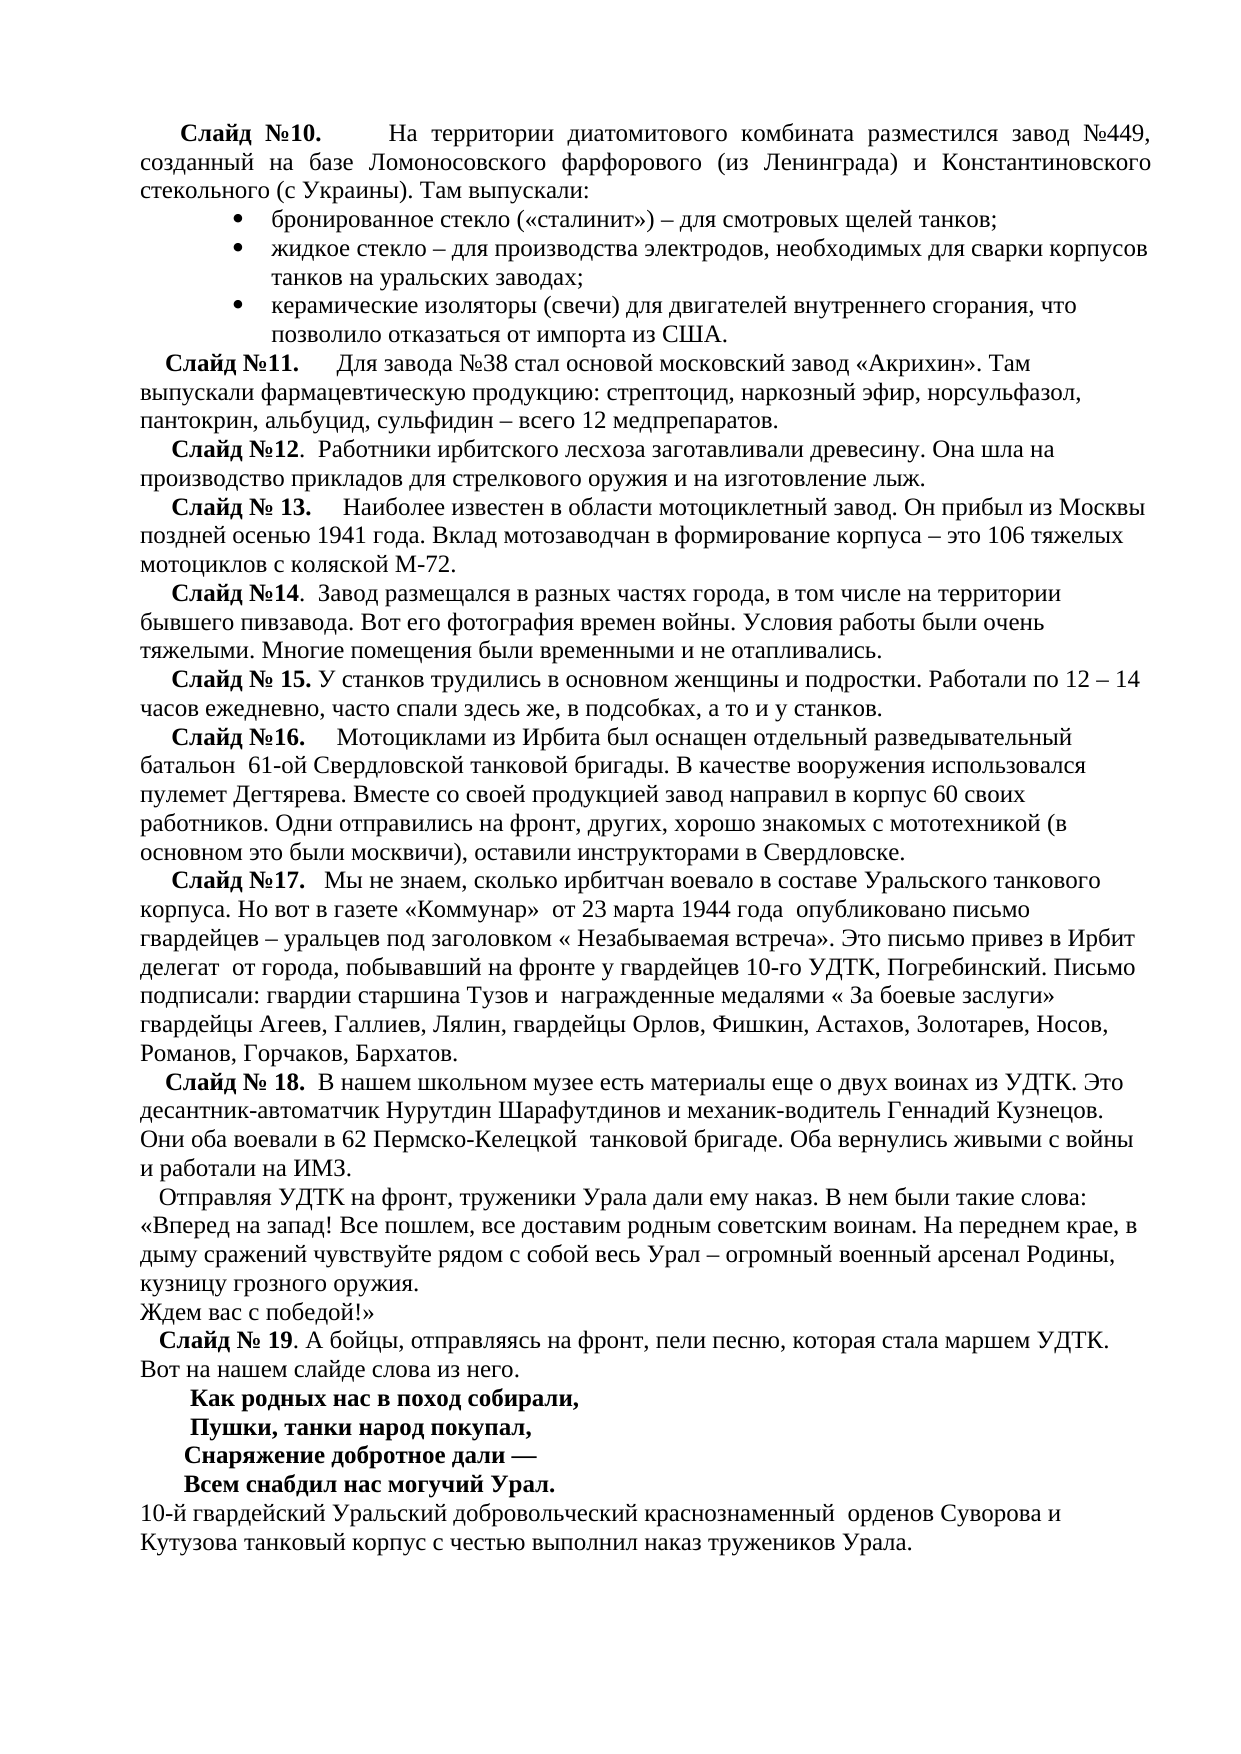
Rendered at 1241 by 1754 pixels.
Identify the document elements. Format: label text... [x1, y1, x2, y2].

text Слайд № 13. Наиболее известен в области мотоциклетный завод. Он прибыл из Москвы поздней осенью 1941 года. Вклад мотозаводчан в формирование корпуса – это 106 тяжелых мотоциклов с коляской М-72. [140, 492, 1152, 578]
text Слайд № 15. У станков трудились в основном женщины и подростки. Работали по 12 – 14 часов ежедневно, часто спали здесь же, в подсобках, а то и у станков. [140, 664, 1152, 722]
text Слайд №17. Мы не знаем, сколько ирбитчан воевало в составе Уральского танкового корпуса. Но вот в газете «Коммунар» от 23 марта 1944 года опубликовано письмо гвардейцев – уральцев под заголовком « Незабываемая встреча». Это письмо привез в Ирбит делегат от города, побывавший на фронте у гвардейцев 10-го УДТК, Погребинский. Письмо подписали: гвардии старшина Тузов и награжденные медалями « За боевые заслуги» гвардейцы Агеев, Галлиев, Лялин, гвардейцы Орлов, Фишкин, Астахов, Золотарев, Носов, Романов, Горчаков, Бархатов. [140, 866, 1152, 1067]
text Слайд №11. Для завода №38 стал основой московский завод «Акрихин». Там выпускали фармацевтическую продукцию: стрептоцид, наркозный эфир, норсульфазол, пантокрин, альбуцид, сульфидин – всего 12 медпрепаратов. [140, 348, 1152, 434]
list жидкое стекло – для производства электродов, необходимых для сварки корпусов танков на уральских заводах; [233, 233, 1152, 291]
text Как родных нас в поход собирали, Пушки, танки народ покупал, Снаряжение добротное дали — Всем снабдил нас могучий Урал. [140, 1383, 1152, 1498]
text Слайд №10. На территории диатомитового комбината разместился завод №449, созданный на базе Ломоносовского фарфорового (из Ленинграда) и Константиновского стекольного (с Украины). Там выпускали: [140, 118, 1152, 204]
text Слайд №14. Завод размещался в разных частях города, в том числе на территории бывшего пивзавода. Вот его фотография времен войны. Условия работы были очень тяжелыми. Многие помещения были временными и не отапливались. [140, 578, 1152, 664]
text Ждем вас с победой!» [140, 1297, 1152, 1326]
text «Вперед на запад! Все пошлем, все доставим родным советским воинам. На переднем крае, в дыму сражений чувствуйте рядом с собой весь Урал – огромный военный арсенал Родины, кузницу грозного оружия. [140, 1211, 1152, 1297]
list бронированное стекло («сталинит») – для смотровых щелей танков; [233, 204, 1152, 233]
text Слайд № 19. А бойцы, отправляясь на фронт, пели песню, которая стала маршем УДТК. Вот на нашем слайде слова из него. [140, 1326, 1152, 1383]
text Слайд № 18. В нашем школьном музее есть материалы еще о двух воинах из УДТК. Это десантник-автоматчик Нурутдин Шарафутдинов и механик-водитель Геннадий Кузнецов. Они оба воевали в 62 Пермско-Келецкой танковой бригаде. Оба вернулись живыми с войны и работали на ИМЗ. [140, 1067, 1152, 1182]
text 10-й гвардейский Уральский добровольческий краснознаменный орденов Суворова и Кутузова танковый корпус с честью выполнил наказ тружеников Урала. [140, 1498, 1152, 1556]
text Слайд №16. Мотоциклами из Ирбита был оснащен отдельный разведывательный батальон 61-ой Свердловской танковой бригады. В качестве вооружения использовался пулемет Дегтярева. Вместе со своей продукцией завод направил в корпус 60 своих работников. Одни отправились на фронт, других, хорошо знакомых с мототехникой (в основном это были москвичи), оставили инструкторами в Свердловске. [140, 722, 1152, 866]
text Слайд №12. Работники ирбитского лесхоза заготавливали древесину. Она шла на производство прикладов для стрелкового оружия и на изготовление лыж. [140, 434, 1152, 492]
text Отправляя УДТК на фронт, труженики Урала дали ему наказ. В нем были такие слова: [140, 1182, 1152, 1211]
list керамические изоляторы (свечи) для двигателей внутреннего сгорания, что позволило отказаться от импорта из США. [233, 291, 1152, 348]
